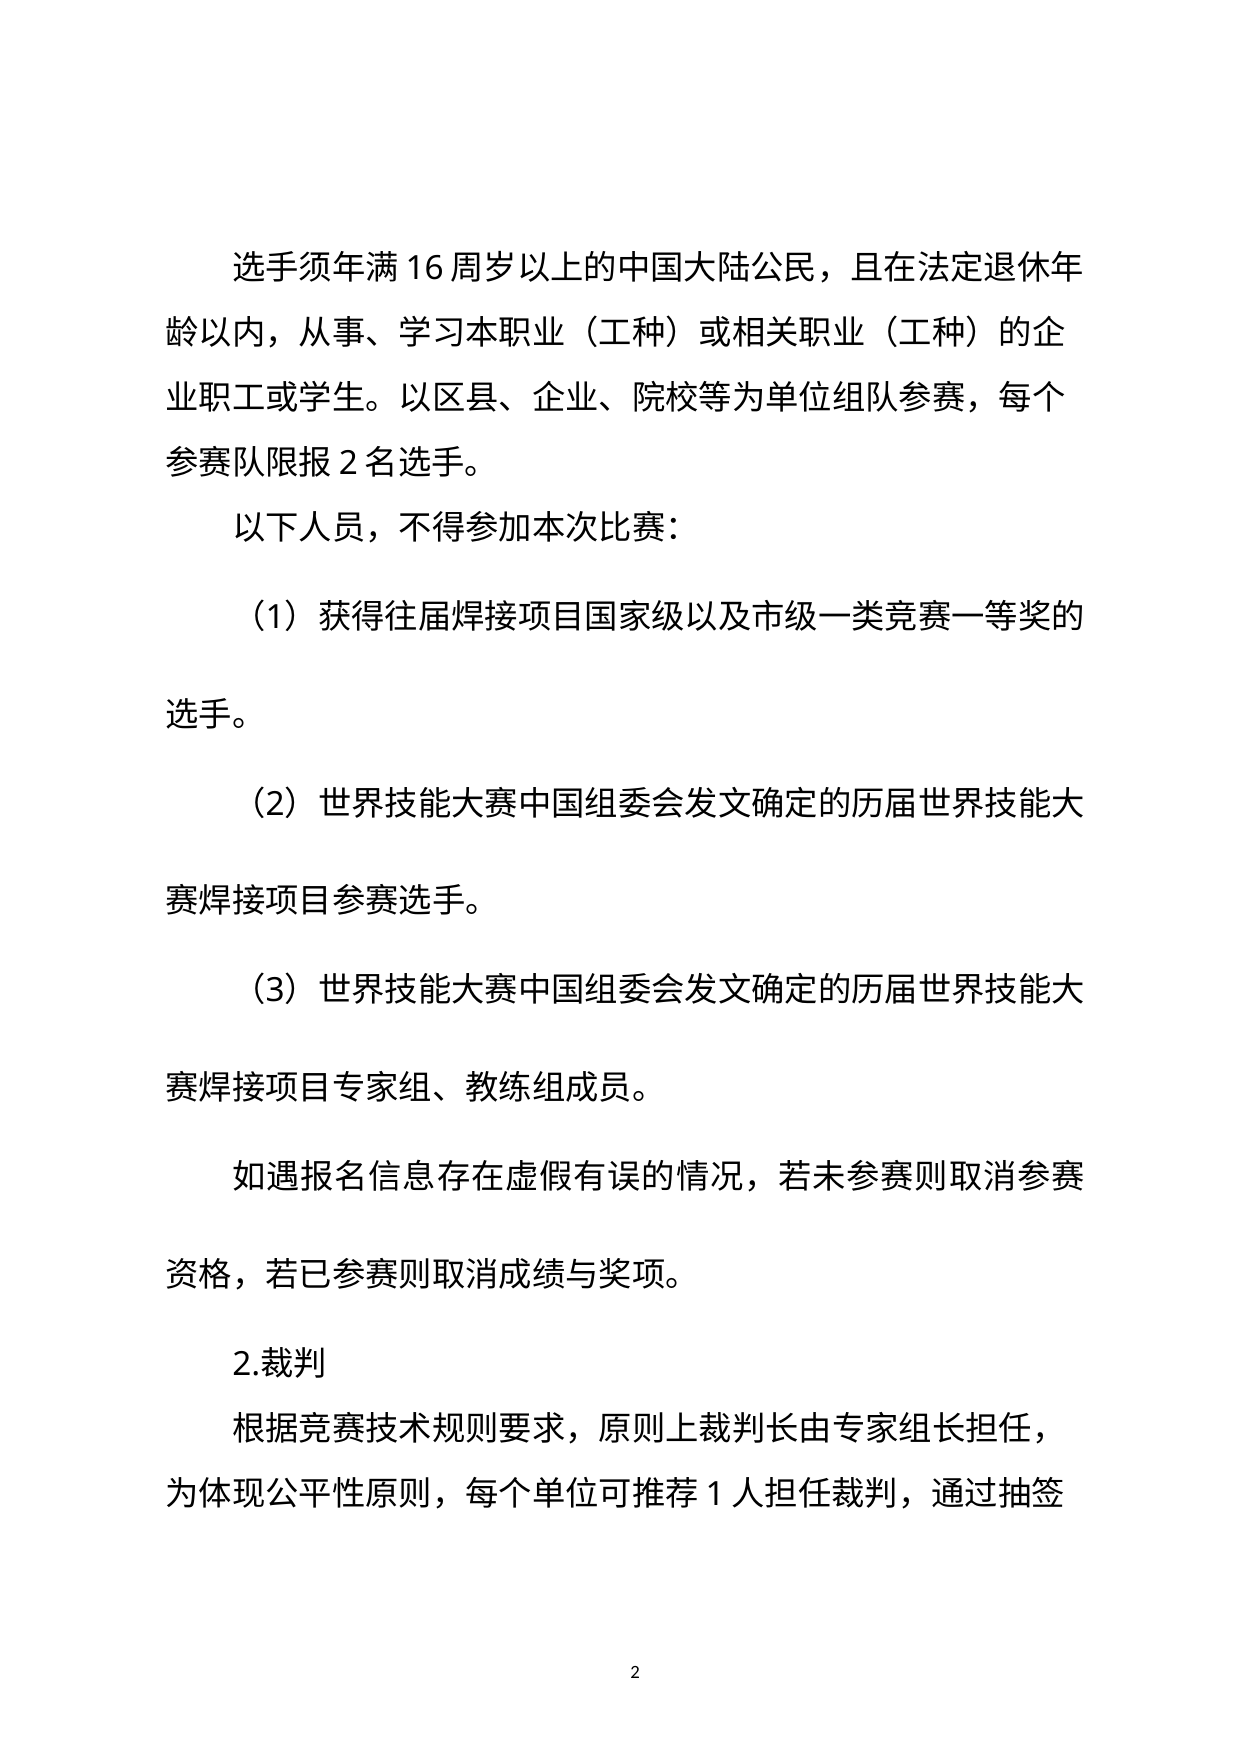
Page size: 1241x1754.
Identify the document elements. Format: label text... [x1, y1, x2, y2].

text 如遇报名信息存在虚假有误的情况，若未参赛则取消参赛资格，若已参赛则取消成绩与奖项。 [165, 1142, 1087, 1304]
text （1）获得往届焊接项目国家级以及市级一类竞赛一等奖的选手。 [165, 582, 1087, 744]
text 2.裁判 [165, 1328, 1087, 1393]
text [165, 1393, 1087, 1523]
text （3）世界技能大赛中国组委会发文确定的历届世界技能大赛焊接项目专家组、教练组成员。 [165, 955, 1087, 1117]
text （2）世界技能大赛中国组委会发文确定的历届世界技能大赛焊接项目参赛选手。 [165, 768, 1087, 931]
text 以下人员，不得参加本次比赛： [165, 493, 1087, 558]
text 选手须年满16周岁以上的中国大陆公民，且在法定退休年龄以内，从事、学习本职业（工种）或相关职业（工种）的企业职工或学生。以区县、企业、院校等为单位组队参赛，每个参赛队限报2名选手。 [165, 233, 1087, 493]
